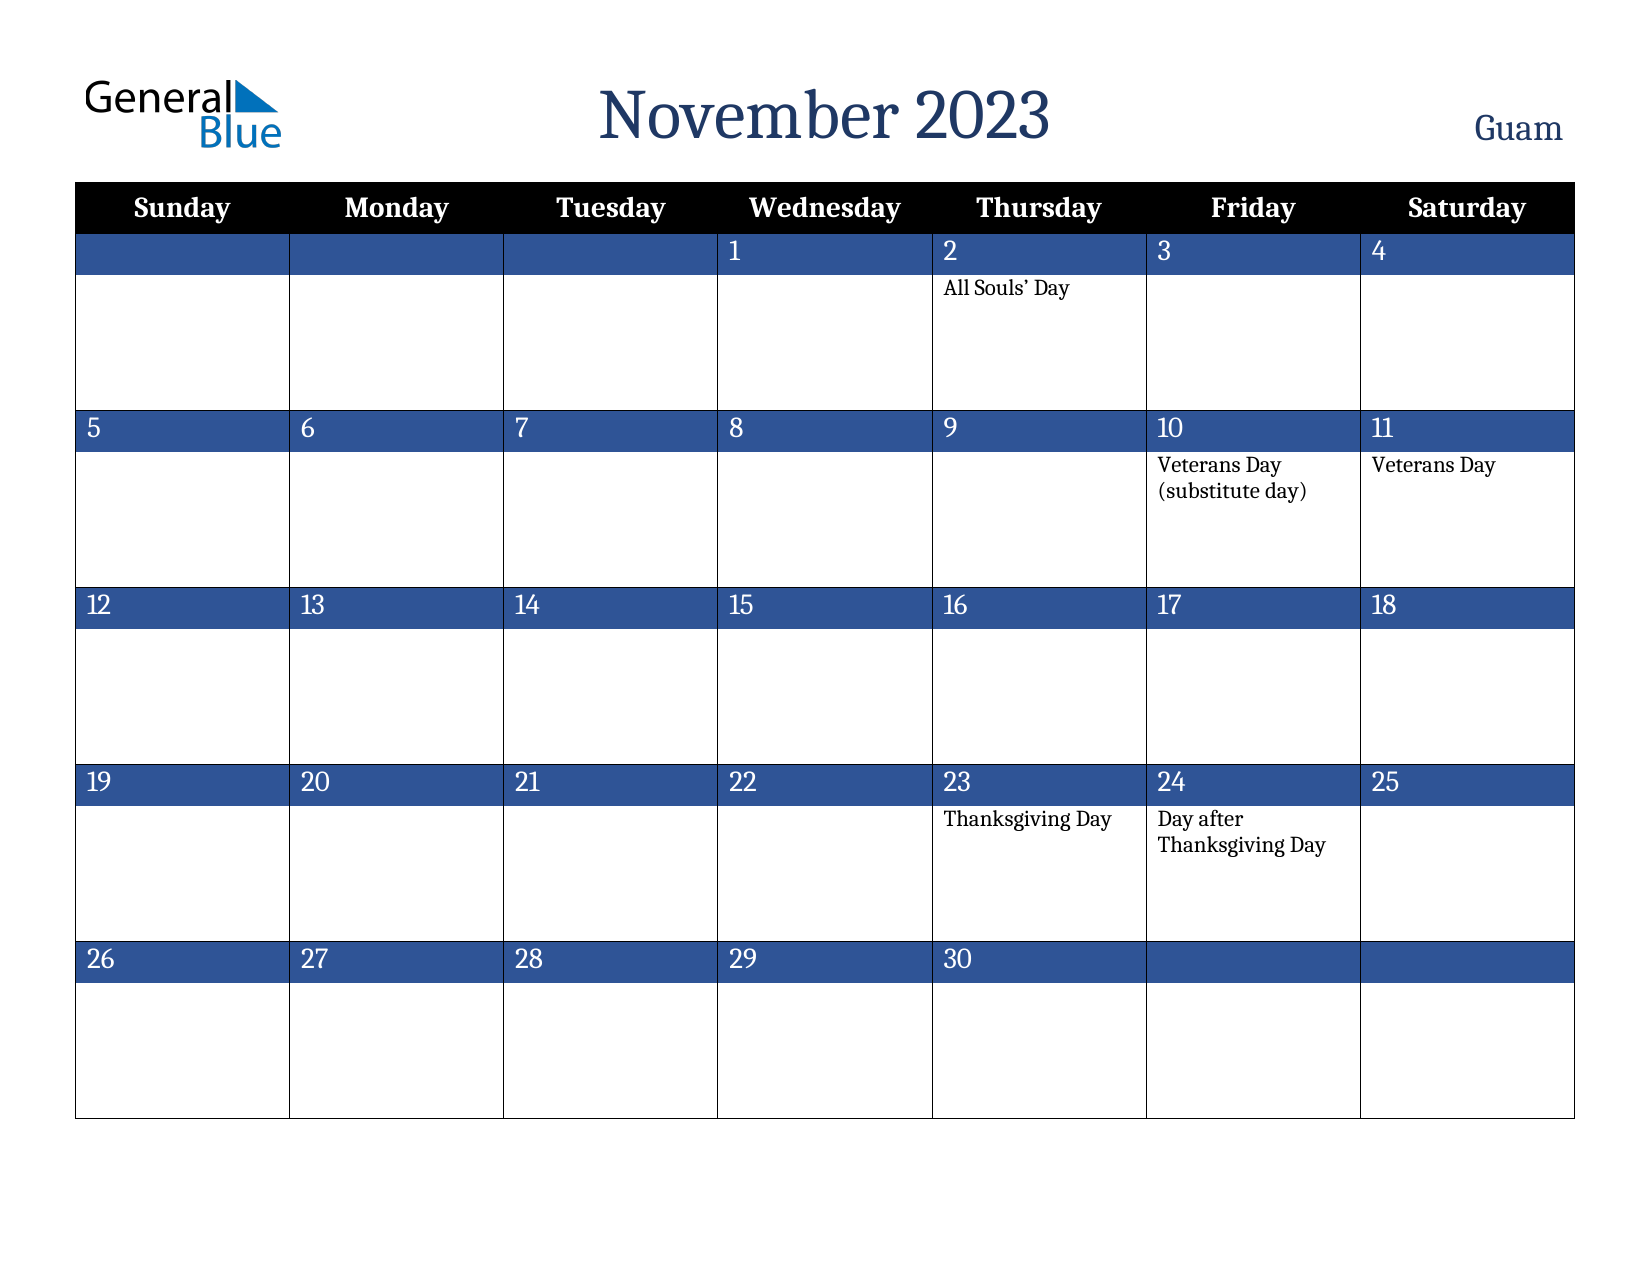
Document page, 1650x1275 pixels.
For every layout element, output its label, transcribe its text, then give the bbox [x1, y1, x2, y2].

table_cell 12 [76, 588, 289, 629]
table_cell 29 [718, 942, 932, 983]
table_cell 8 [718, 411, 932, 452]
table_cell [76, 806, 289, 941]
table_cell [1361, 942, 1574, 983]
table_cell 14 [504, 588, 717, 629]
table_cell 9 [933, 411, 1146, 452]
table_cell [76, 983, 289, 1118]
table_cell 10 [1147, 411, 1360, 452]
table_cell [504, 452, 717, 587]
table_cell [718, 629, 932, 764]
table_cell [504, 806, 717, 941]
table_cell Sunday [76, 183, 289, 233]
table_header [76, 75, 503, 182]
table_cell 23 [933, 765, 1146, 806]
table_cell 11 [1361, 411, 1574, 452]
table_cell 18 [1361, 588, 1574, 629]
table_cell Saturday [1361, 183, 1574, 233]
table_cell Thursday [933, 183, 1146, 233]
table_cell [718, 983, 932, 1118]
table_cell 7 [504, 411, 717, 452]
table_cell [1147, 942, 1360, 983]
table_cell [718, 452, 932, 587]
table_cell [290, 983, 503, 1118]
table_cell [290, 275, 503, 410]
table_cell 24 [1147, 765, 1360, 806]
table_cell [290, 806, 503, 941]
table_cell [504, 983, 717, 1118]
table_cell [1361, 629, 1574, 764]
table_cell [76, 629, 289, 764]
table_cell Wednesday [718, 183, 932, 233]
table_cell [504, 275, 717, 410]
table_cell [933, 629, 1146, 764]
table_cell Veterans Day (substitute day) [1147, 452, 1360, 587]
table_cell [718, 806, 932, 941]
table_cell 19 [76, 765, 289, 806]
table_cell 25 [1361, 765, 1574, 806]
table_cell [1147, 983, 1360, 1118]
table_cell [718, 275, 932, 410]
table_cell 17 [1147, 588, 1360, 629]
table_cell 27 [290, 942, 503, 983]
table_cell 1 [718, 234, 932, 275]
table_cell 13 [290, 588, 503, 629]
table_cell [1361, 806, 1574, 941]
table_cell All Souls’ Day [933, 275, 1146, 410]
table_cell 22 [718, 765, 932, 806]
table_header Guam [1146, 75, 1574, 182]
table_cell [933, 452, 1146, 587]
table_cell [1361, 275, 1574, 410]
table_cell 26 [76, 942, 289, 983]
table_cell Day after Thanksgiving Day [1147, 806, 1360, 941]
table_cell [76, 234, 289, 275]
table_cell 4 [1361, 234, 1574, 275]
table_cell 28 [504, 942, 717, 983]
table_cell [933, 983, 1146, 1118]
table_cell 5 [76, 411, 289, 452]
table_cell Tuesday [504, 183, 717, 233]
picture [86, 80, 281, 148]
table_cell [1361, 983, 1574, 1118]
table_cell [290, 629, 503, 764]
table_cell 21 [504, 765, 717, 806]
table_cell [1147, 275, 1360, 410]
table_cell Monday [290, 183, 503, 233]
table_cell [290, 452, 503, 587]
table_cell [76, 452, 289, 587]
table_cell 20 [290, 765, 503, 806]
table_cell Veterans Day [1361, 452, 1574, 587]
table_cell 3 [1147, 234, 1360, 275]
table_cell 6 [290, 411, 503, 452]
table_cell 2 [933, 234, 1146, 275]
table_cell 16 [933, 588, 1146, 629]
table_cell [290, 234, 503, 275]
table_cell 15 [718, 588, 932, 629]
table_cell [504, 629, 717, 764]
table_cell 30 [933, 942, 1146, 983]
table_cell [76, 275, 289, 410]
table_cell Thanksgiving Day [933, 806, 1146, 941]
table_cell [504, 234, 717, 275]
table_header November 2023 [504, 75, 1146, 182]
table_cell Friday [1147, 183, 1360, 233]
table_cell [1147, 629, 1360, 764]
